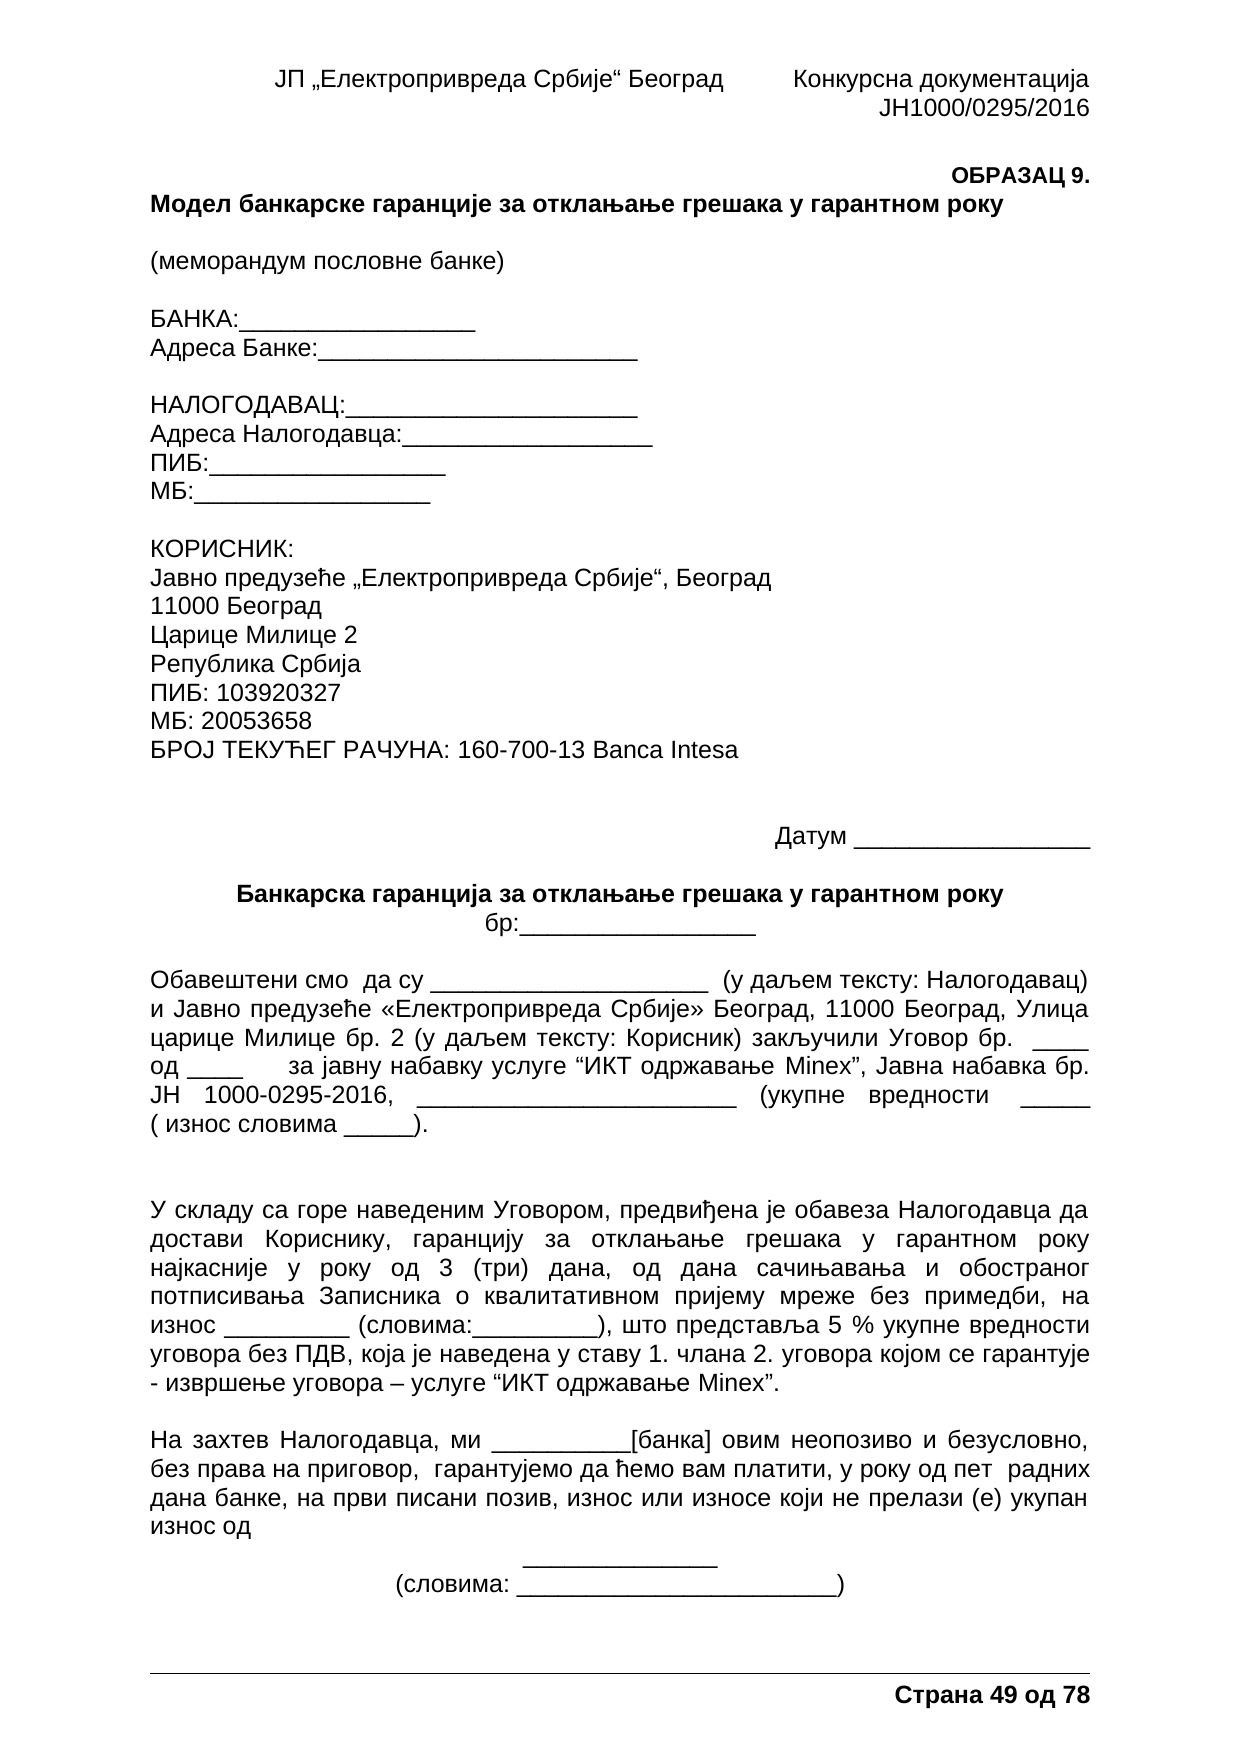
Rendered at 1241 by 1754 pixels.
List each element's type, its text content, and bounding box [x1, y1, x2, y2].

text Jавно предузеће „Електропривреда Србије“, Београд [150, 563, 1090, 591]
text Датум _________________ [150, 821, 1090, 850]
text МБ: 20053658 [150, 706, 1090, 735]
text ______________ [150, 1540, 1090, 1569]
text Адреса Налогодавца:__________________ [150, 419, 1090, 448]
text Модел банкарске гаранције за отклањање грешака у гарантном року [150, 189, 1090, 218]
text ПИБ: 103920327 [150, 678, 1090, 706]
text БАНКА:_________________ [150, 304, 1090, 333]
text Република Србија [150, 649, 1090, 678]
text Адреса Банке:_______________________ [150, 333, 1090, 361]
text У складу са горе наведеним Уговором, предвиђена је обавеза Налогодавца да достави Кориснику, гаранцију за отклањање грешака у гарантном року најкасније у року од 3 (три) дана, од дана сачињавања и обостраног потписивања Записника о квалитативном пријему мреже без примедби, нa изнoс _________ (слoвимa:_________), штo представља 5 % укупне вредности уговора без ПДВ, која је наведена у ставу 1. члана 2. уговора којом се гарантује - извршење уговора – услуге “ИКТ одржавање Minex”. [150, 1195, 1090, 1396]
text бр:_________________ [150, 908, 1090, 936]
text НАЛОГОДАВАЦ:_____________________ [150, 390, 1090, 419]
text (меморандум пословне банке) [150, 246, 1090, 275]
text Обавештени смо да су ____________________ (у даљем тексту: Налогодавац) и Јавно предузеће «Електропривреда Србије» Београд, 11000 Београд, Улица царице Милице бр. 2 (у даљем тексту: Корисник) закључили Уговор бр. ____ од ____ зa jaвну нaбaвку услуге “ИКТ одржавање Minex”, Jaвнa нaбaвкa бр. JН 1000-0295-2016, _______________________ (укупне вредности _____ ( износ словима _____). [150, 965, 1090, 1138]
text КОРИСНИК: [150, 534, 1090, 563]
text Царице Милице 2 [150, 620, 1090, 649]
text 11000 Београд [150, 591, 1090, 620]
text БРОЈ ТЕКУЋЕГ РАЧУНА: 160-700-13 Banca Intesa [150, 735, 1090, 764]
text На захтев Налогодавца, ми __________[банка] овим неопозиво и безусловно, без права на приговор, гарантујемо да ћемо вам платити, у року од пет радних дана банке, на први писани позив, износ или износе који не прелази (е) укупан износ од [150, 1425, 1090, 1540]
text (слoвимa: _______________________) [150, 1569, 1090, 1598]
text ПИБ:_________________ [150, 448, 1090, 476]
text ОБРАЗАЦ 9. [150, 162, 1090, 189]
text МБ:_________________ [150, 476, 1090, 505]
text Банкарска гаранција за отклањање грешака у гарантном року [150, 879, 1090, 908]
